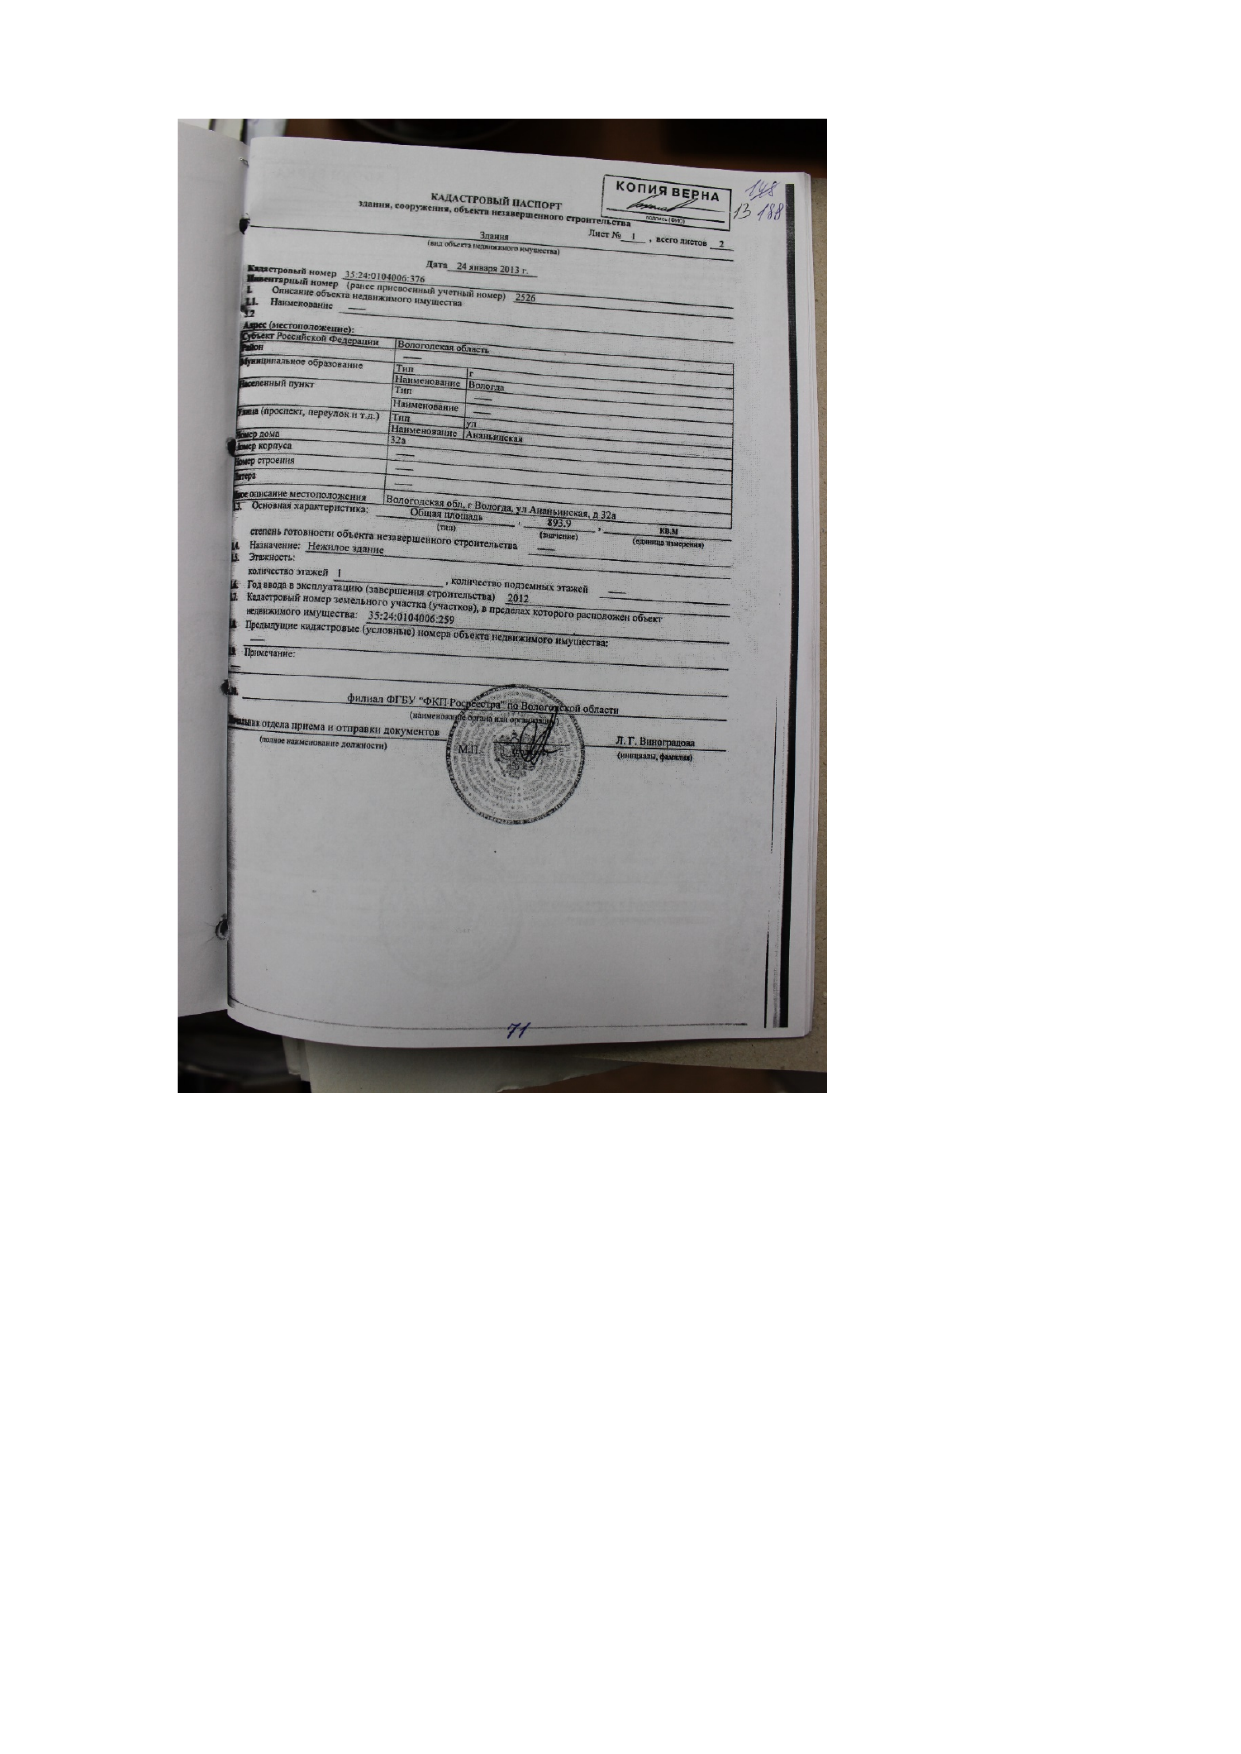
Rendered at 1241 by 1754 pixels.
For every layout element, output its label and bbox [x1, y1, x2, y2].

picture [178, 120, 826, 1092]
